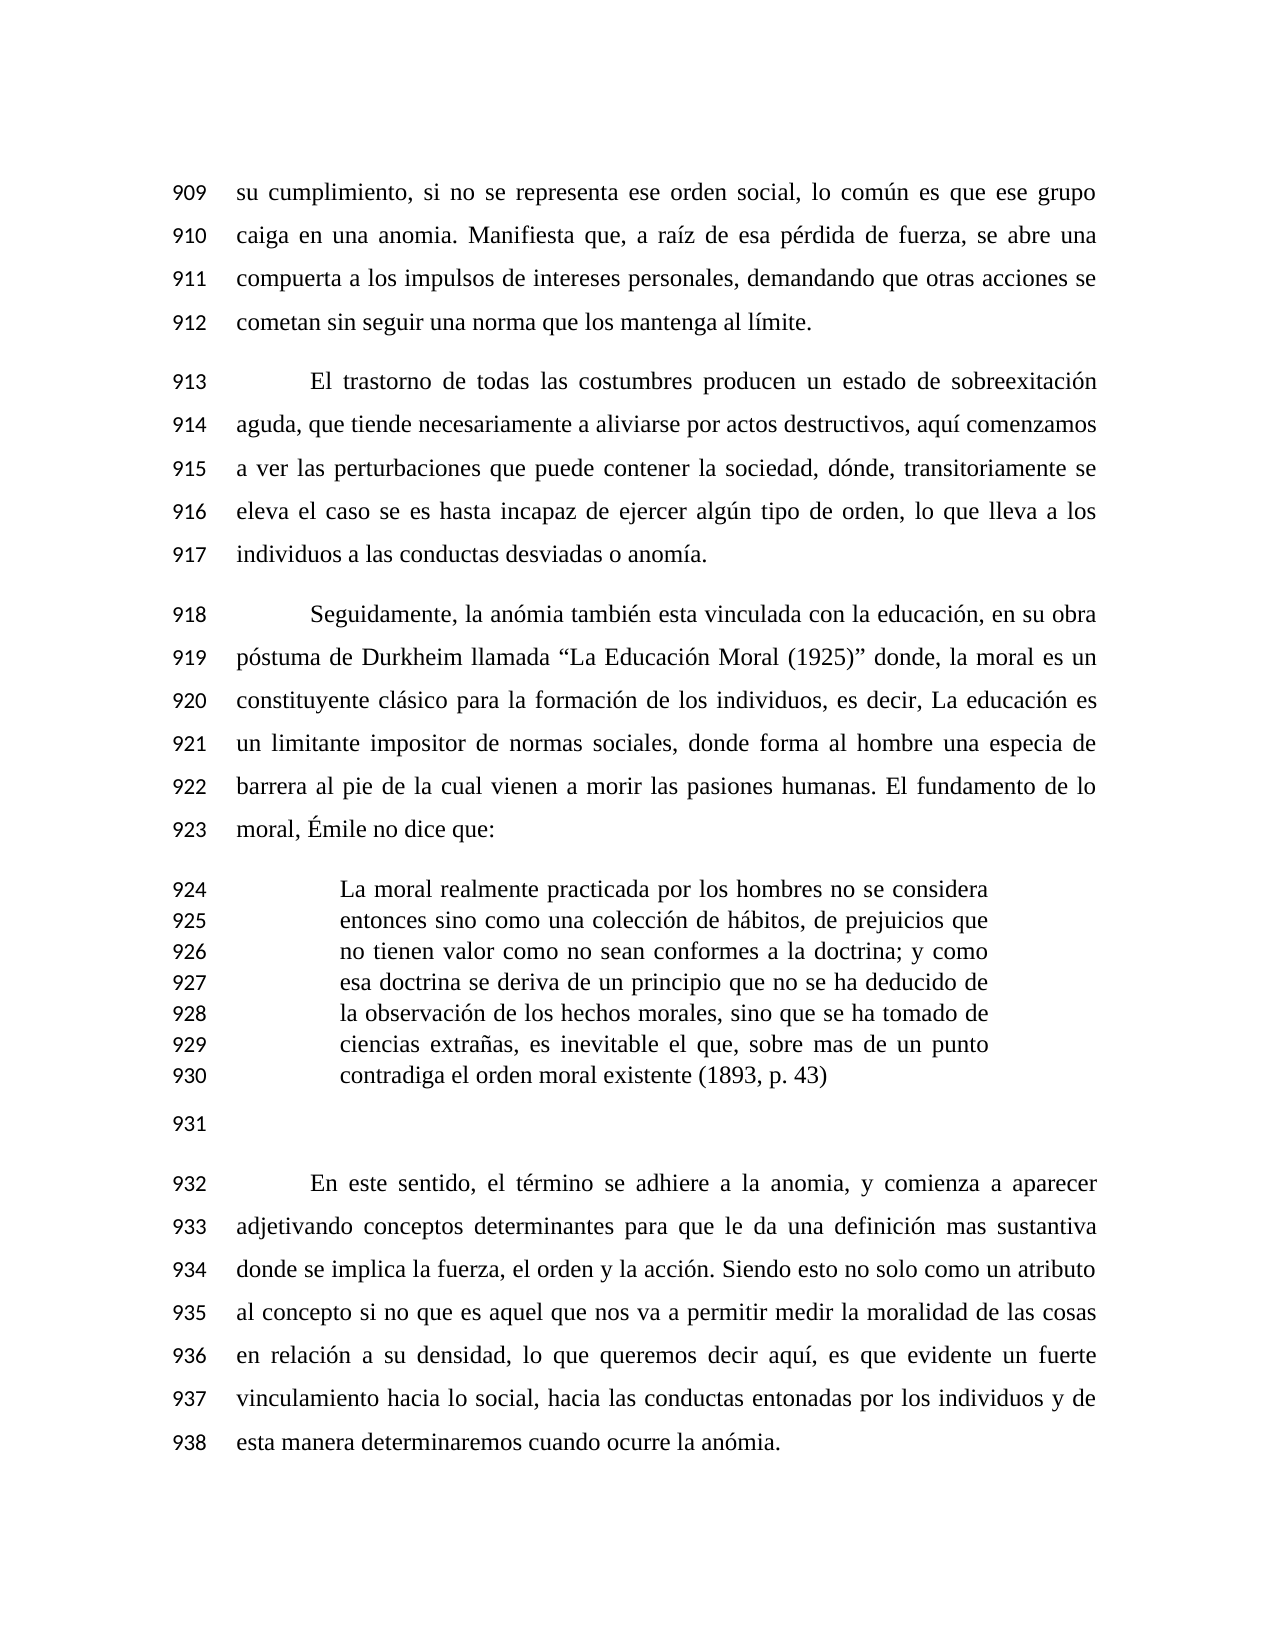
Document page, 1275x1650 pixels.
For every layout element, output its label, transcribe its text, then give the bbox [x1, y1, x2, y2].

text El trastorno de todas las costumbres producen un estado de sobreexitación aguda, que tiende necesariamente a aliviarse por actos destructivos, aquí comenzamos a ver las perturbaciones que puede contener la sociedad, dónde, transitoriamente se eleva el caso se es hasta incapaz de ejercer algún tipo de orden, lo que lleva a los individuos a las conductas desviadas o anomía. [236, 366, 1098, 568]
text La moral realmente practicada por los hombres no se considera entonces sino como una colección de hábitos, de prejuicios que no tienen valor como no sean conformes a la doctrina; y como esa doctrina se deriva de un principio que no se ha deducido de la observación de los hechos morales, sino que se ha tomado de ciencias extrañas, es inevitable el que, sobre mas de un punto contradiga el orden moral existente (1893, p. 43) [339, 874, 989, 1089]
text Seguidamente, la anómia también esta vinculada con la educación, en su obra póstuma de Durkheim llamada “La Educación Moral (1925)” donde, la moral es un constituyente clásico para la formación de los individuos, es decir, La educación es un limitante impositor de normas sociales, donde forma al hombre una especia de barrera al pie de la cual vienen a morir las pasiones humanas. El fundamento de lo moral, Émile no dice que: [236, 599, 1098, 843]
text En este sentido, el término se adhiere a la anomia, y comienza a aparecer adjetivando conceptos determinantes para que le da una definición mas sustantiva donde se implica la fuerza, el orden y la acción. Siendo esto no solo como un atributo al concepto si no que es aquel que nos va a permitir medir la moralidad de las cosas en relación a su densidad, lo que queremos decir aquí, es que evidente un fuerte vinculamiento hacia lo social, hacia las conductas entonadas por los individuos y de esta manera determinaremos cuando ocurre la anómia. [236, 1168, 1098, 1455]
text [236, 177, 1098, 335]
